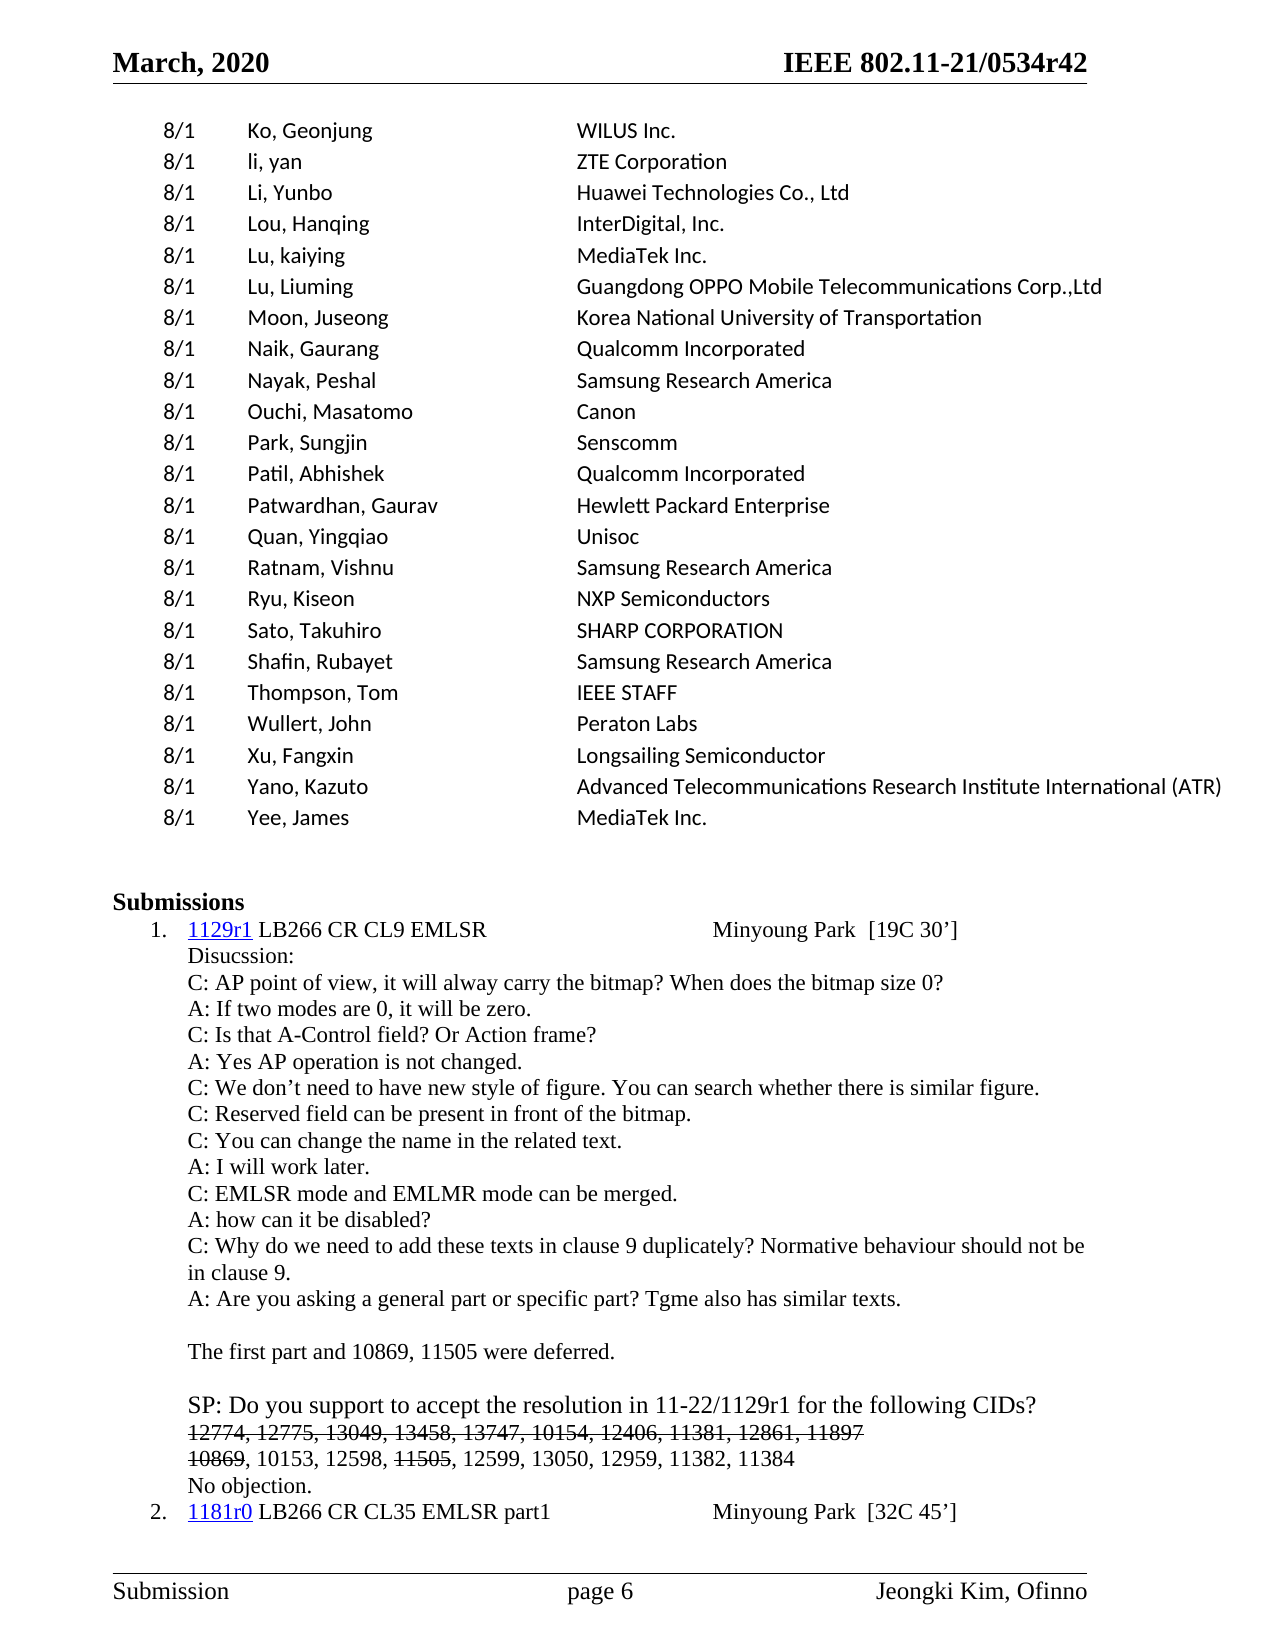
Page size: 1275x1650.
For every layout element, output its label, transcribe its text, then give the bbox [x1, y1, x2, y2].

list C: Reserved field can be present in front of the bitmap. [187, 1101, 1087, 1127]
table_cell 8/1 [113, 206, 246, 237]
list 12774, 12775, 13049, 13458, 13747, 10154, 12406, 11381, 12861, 11897 [187, 1419, 1087, 1446]
table_cell 8/1 [113, 550, 246, 581]
table_cell 8/1 [113, 300, 246, 331]
table_cell MediaTek Inc. [575, 800, 1225, 831]
table_cell 8/1 [113, 581, 246, 612]
list 1129r1 LB266 CR CL9 EMLSR Minyoung Park [19C 30’] [150, 916, 1087, 942]
table_cell Lou, Hanqing [246, 206, 575, 237]
list A: Are you asking a general part or specific part? Tgme also has similar texts. [187, 1285, 1087, 1311]
table_cell Peraton Labs [575, 706, 1225, 737]
table_cell Li, Yunbo [246, 175, 575, 206]
table_cell Patil, Abhishek [246, 456, 575, 487]
table_cell 8/1 [113, 238, 246, 269]
list Disucssion: [187, 942, 1087, 969]
table_cell Naik, Gaurang [246, 331, 575, 362]
list 10869, 10153, 12598, 11505, 12599, 13050, 12959, 11382, 11384 [187, 1446, 1087, 1472]
table_cell 8/1 [113, 738, 246, 769]
table_cell 8/1 [113, 488, 246, 519]
table_cell Ryu, Kiseon [246, 581, 575, 612]
table_cell MediaTek Inc. [575, 238, 1225, 269]
table_cell Korea National University of Transportation [575, 300, 1225, 331]
table_cell 8/1 [113, 144, 246, 175]
table_cell Thompson, Tom [246, 675, 575, 706]
table_cell InterDigital, Inc. [575, 206, 1225, 237]
list No objection. [187, 1472, 1087, 1498]
table_cell Nayak, Peshal [246, 363, 575, 394]
table_cell 8/1 [113, 175, 246, 206]
list A: how can it be disabled? [187, 1206, 1087, 1232]
table_cell Longsailing Semiconductor [575, 738, 1225, 769]
list C: Why do we need to add these texts in clause 9 duplicately? Normative behaviour should not be in clause 9. [187, 1232, 1087, 1285]
table_cell Qualcomm Incorporated [575, 456, 1225, 487]
list SP: Do you support to accept the resolution in 11-22/1129r1 for the following CIDs? [187, 1390, 1087, 1419]
list C: We don’t need to have new style of figure. You can search whether there is similar figure. [187, 1074, 1087, 1101]
table_cell Quan, Yingqiao [246, 519, 575, 550]
text Submissions [112, 887, 1087, 916]
table_cell ZTE Corporation [575, 144, 1225, 175]
table_cell 8/1 [113, 363, 246, 394]
table_cell 8/1 [113, 644, 246, 675]
table_cell Samsung Research America [575, 550, 1225, 581]
table_cell Samsung Research America [575, 644, 1225, 675]
table_cell Samsung Research America [575, 363, 1225, 394]
table_cell 8/1 [113, 269, 246, 300]
table_cell Huawei Technologies Co., Ltd [575, 175, 1225, 206]
table_cell Unisoc [575, 519, 1225, 550]
table_cell 8/1 [113, 519, 246, 550]
table_cell NXP Semiconductors [575, 581, 1225, 612]
list The first part and 10869, 11505 were deferred. [187, 1338, 1087, 1364]
table_cell Patwardhan, Gaurav [246, 488, 575, 519]
table_cell Qualcomm Incorporated [575, 331, 1225, 362]
table_cell Hewlett Packard Enterprise [575, 488, 1225, 519]
table_cell 8/1 [113, 613, 246, 644]
table_cell Yee, James [246, 800, 575, 831]
table_cell 8/1 [113, 456, 246, 487]
table_cell 8/1 [113, 113, 246, 144]
table_cell Advanced Telecommunications Research Institute International (ATR) [575, 769, 1225, 800]
table_cell IEEE STAFF [575, 675, 1225, 706]
table_cell 8/1 [113, 675, 246, 706]
table_cell WILUS Inc. [575, 113, 1225, 144]
table_cell 8/1 [113, 800, 246, 831]
list C: AP point of view, it will alway carry the bitmap? When does the bitmap size 0? [187, 969, 1087, 995]
table_cell 8/1 [113, 706, 246, 737]
table_cell Ko, Geonjung [246, 113, 575, 144]
table_cell 8/1 [113, 331, 246, 362]
table_cell Lu, kaiying [246, 238, 575, 269]
list A: I will work later. [187, 1153, 1087, 1179]
table_cell Sato, Takuhiro [246, 613, 575, 644]
list C: You can change the name in the related text. [187, 1127, 1087, 1153]
table_cell li, yan [246, 144, 575, 175]
list C: Is that A-Control field? Or Action frame? [187, 1021, 1087, 1048]
table_cell Guangdong OPPO Mobile Telecommunications Corp.,Ltd [575, 269, 1225, 300]
table_cell Yano, Kazuto [246, 769, 575, 800]
table_cell Moon, Juseong [246, 300, 575, 331]
table_cell 8/1 [113, 394, 246, 425]
table_cell Xu, Fangxin [246, 738, 575, 769]
table_cell Park, Sungjin [246, 425, 575, 456]
list A: Yes AP operation is not changed. [187, 1048, 1087, 1074]
list C: EMLSR mode and EMLMR mode can be merged. [187, 1179, 1087, 1206]
list A: If two modes are 0, it will be zero. [187, 995, 1087, 1021]
table_cell Senscomm [575, 425, 1225, 456]
table_cell Shafin, Rubayet [246, 644, 575, 675]
list 1181r0 LB266 CR CL35 EMLSR part1 Minyoung Park [32C 45’] [150, 1498, 1087, 1524]
table_cell Ouchi, Masatomo [246, 394, 575, 425]
table_cell 8/1 [113, 769, 246, 800]
table_cell Ratnam, Vishnu [246, 550, 575, 581]
table_cell Lu, Liuming [246, 269, 575, 300]
table_cell Wullert, John [246, 706, 575, 737]
table_cell SHARP CORPORATION [575, 613, 1225, 644]
table_cell Canon [575, 394, 1225, 425]
table_cell 8/1 [113, 425, 246, 456]
